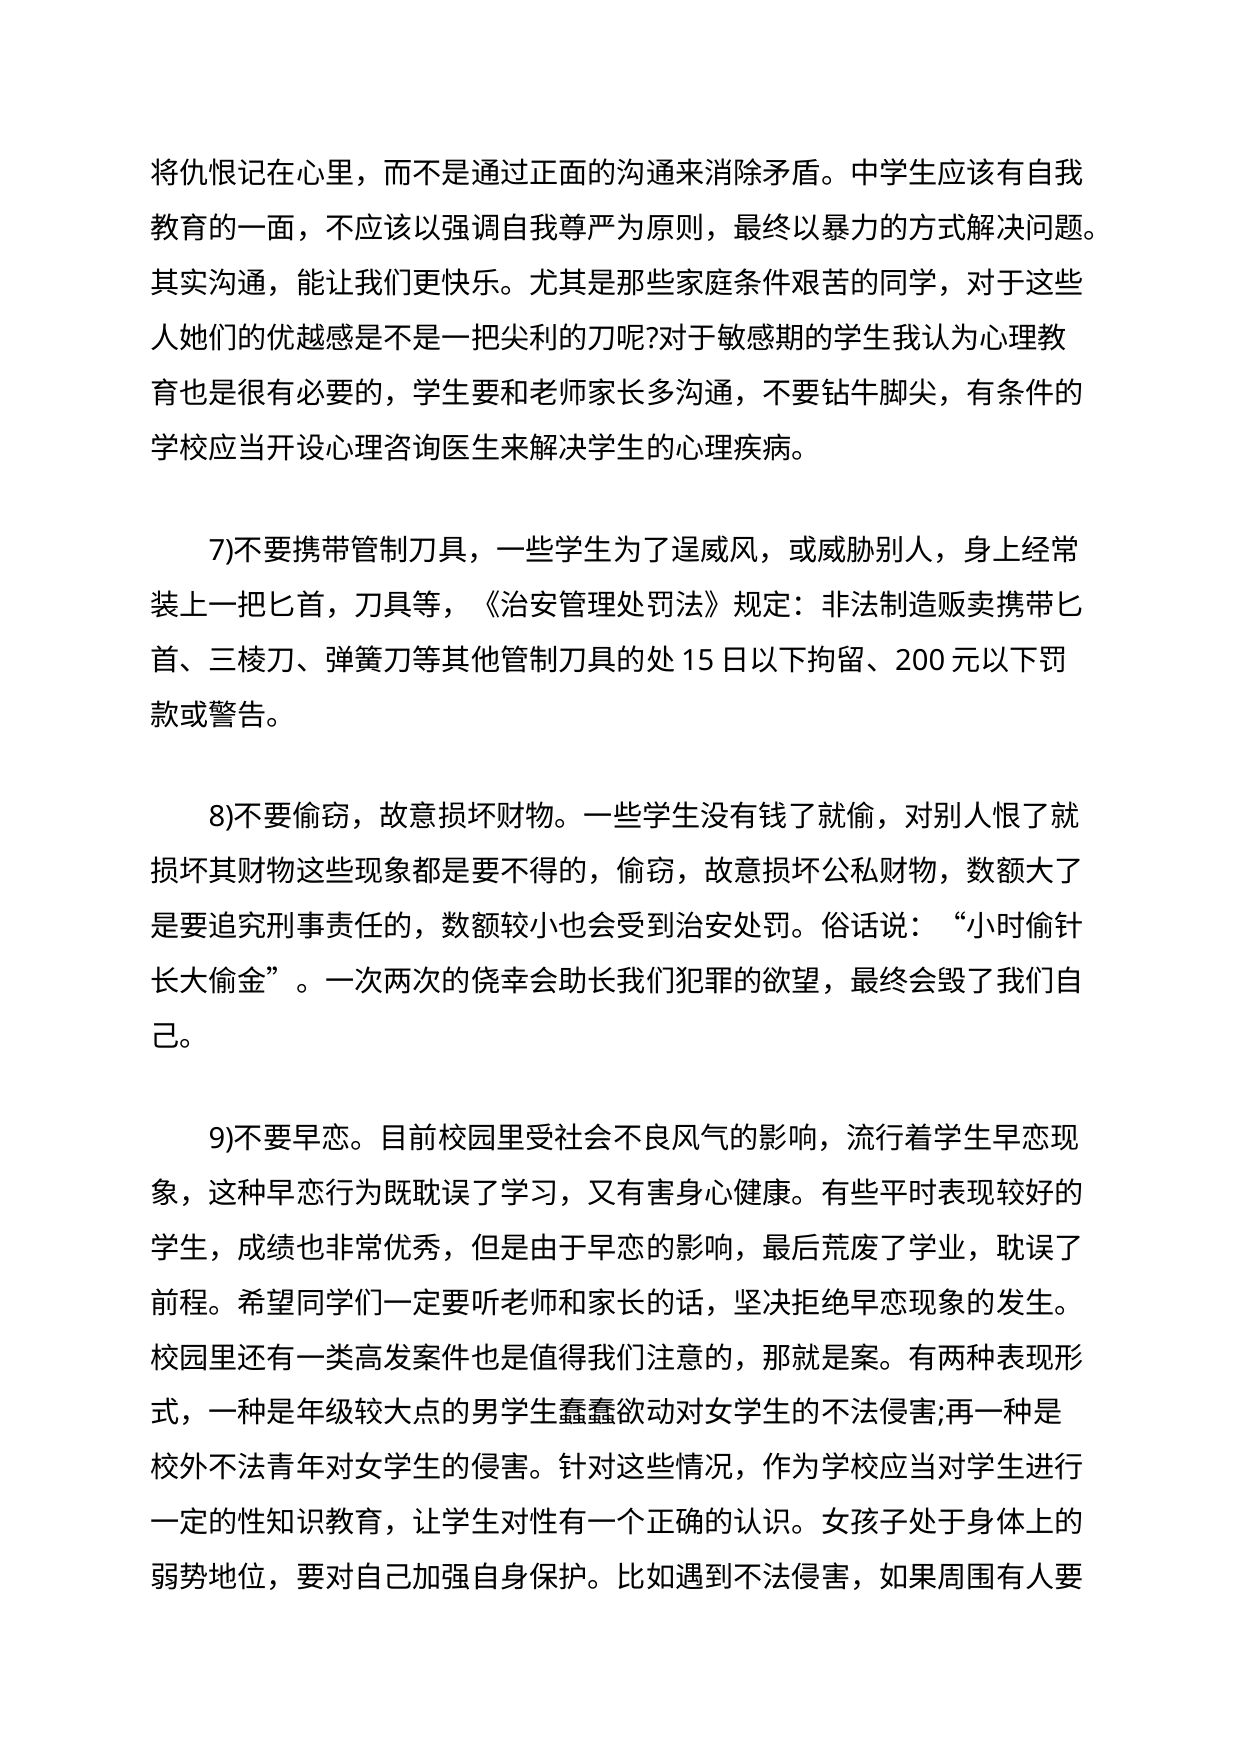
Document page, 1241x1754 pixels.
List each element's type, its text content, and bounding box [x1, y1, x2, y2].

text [150, 1114, 1090, 1596]
text 8)不要偷窃，故意损坏财物。一些学生没有钱了就偷，对别人恨了就损坏其财物这些现象都是要不得的，偷窃，故意损坏公私财物，数额大了是要追究刑事责任的，数额较小也会受到治安处罚。俗话说：“小时偷针长大偷金”。一次两次的侥幸会助长我们犯罪的欲望，最终会毁了我们自己。 [150, 793, 1090, 1055]
text 7)不要携带管制刀具，一些学生为了逞威风，或威胁别人，身上经常装上一把匕首，刀具等，《治安管理处罚法》规定：非法制造贩卖携带匕首、三棱刀、弹簧刀等其他管制刀具的处15日以下拘留、200元以下罚款或警告。 [150, 526, 1090, 733]
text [150, 150, 1090, 467]
